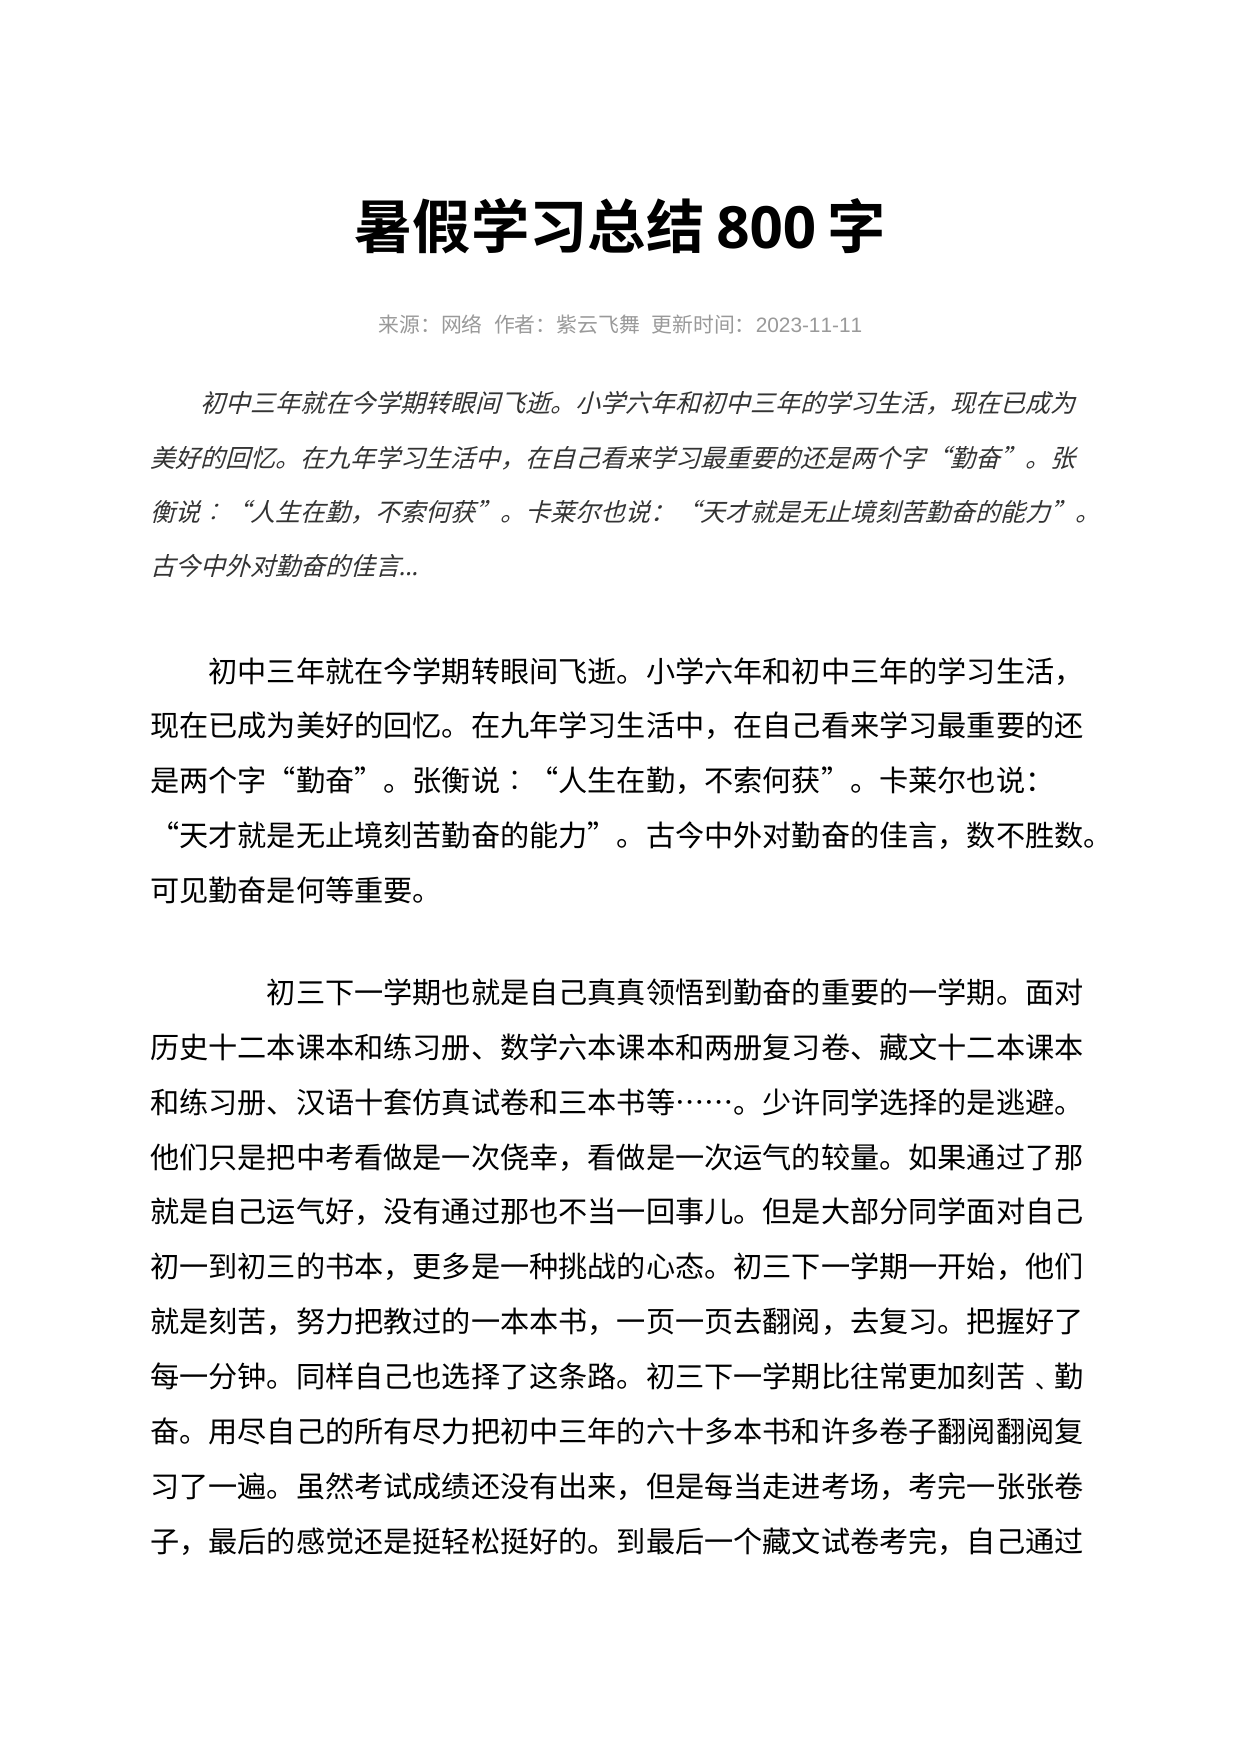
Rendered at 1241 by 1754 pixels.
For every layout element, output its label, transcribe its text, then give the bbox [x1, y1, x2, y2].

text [150, 969, 1090, 1561]
text 初中三年就在今学期转眼间飞逝。小学六年和初中三年的学习生活，现在已成为美好的回忆。在九年学习生活中，在自己看来学习最重要的还是两个字“勤奋”。张衡说︰“人生在勤，不索何获”。卡莱尔也说：“天才就是无止境刻苦勤奋的能力”。古今中外对勤奋的佳言... [150, 384, 1090, 583]
text 初中三年就在今学期转眼间飞逝。小学六年和初中三年的学习生活，现在已成为美好的回忆。在九年学习生活中，在自己看来学习最重要的还是两个字“勤奋”。张衡说︰“人生在勤，不索何获”。卡莱尔也说：“天才就是无止境刻苦勤奋的能力”。古今中外对勤奋的佳言，数不胜数。可见勤奋是何等重要。 [150, 648, 1090, 910]
text 来源：网络 作者：紫云飞舞 更新时间：2023-11-11 [150, 313, 1090, 337]
subtitle 暑假学习总结800字 [150, 181, 1090, 266]
